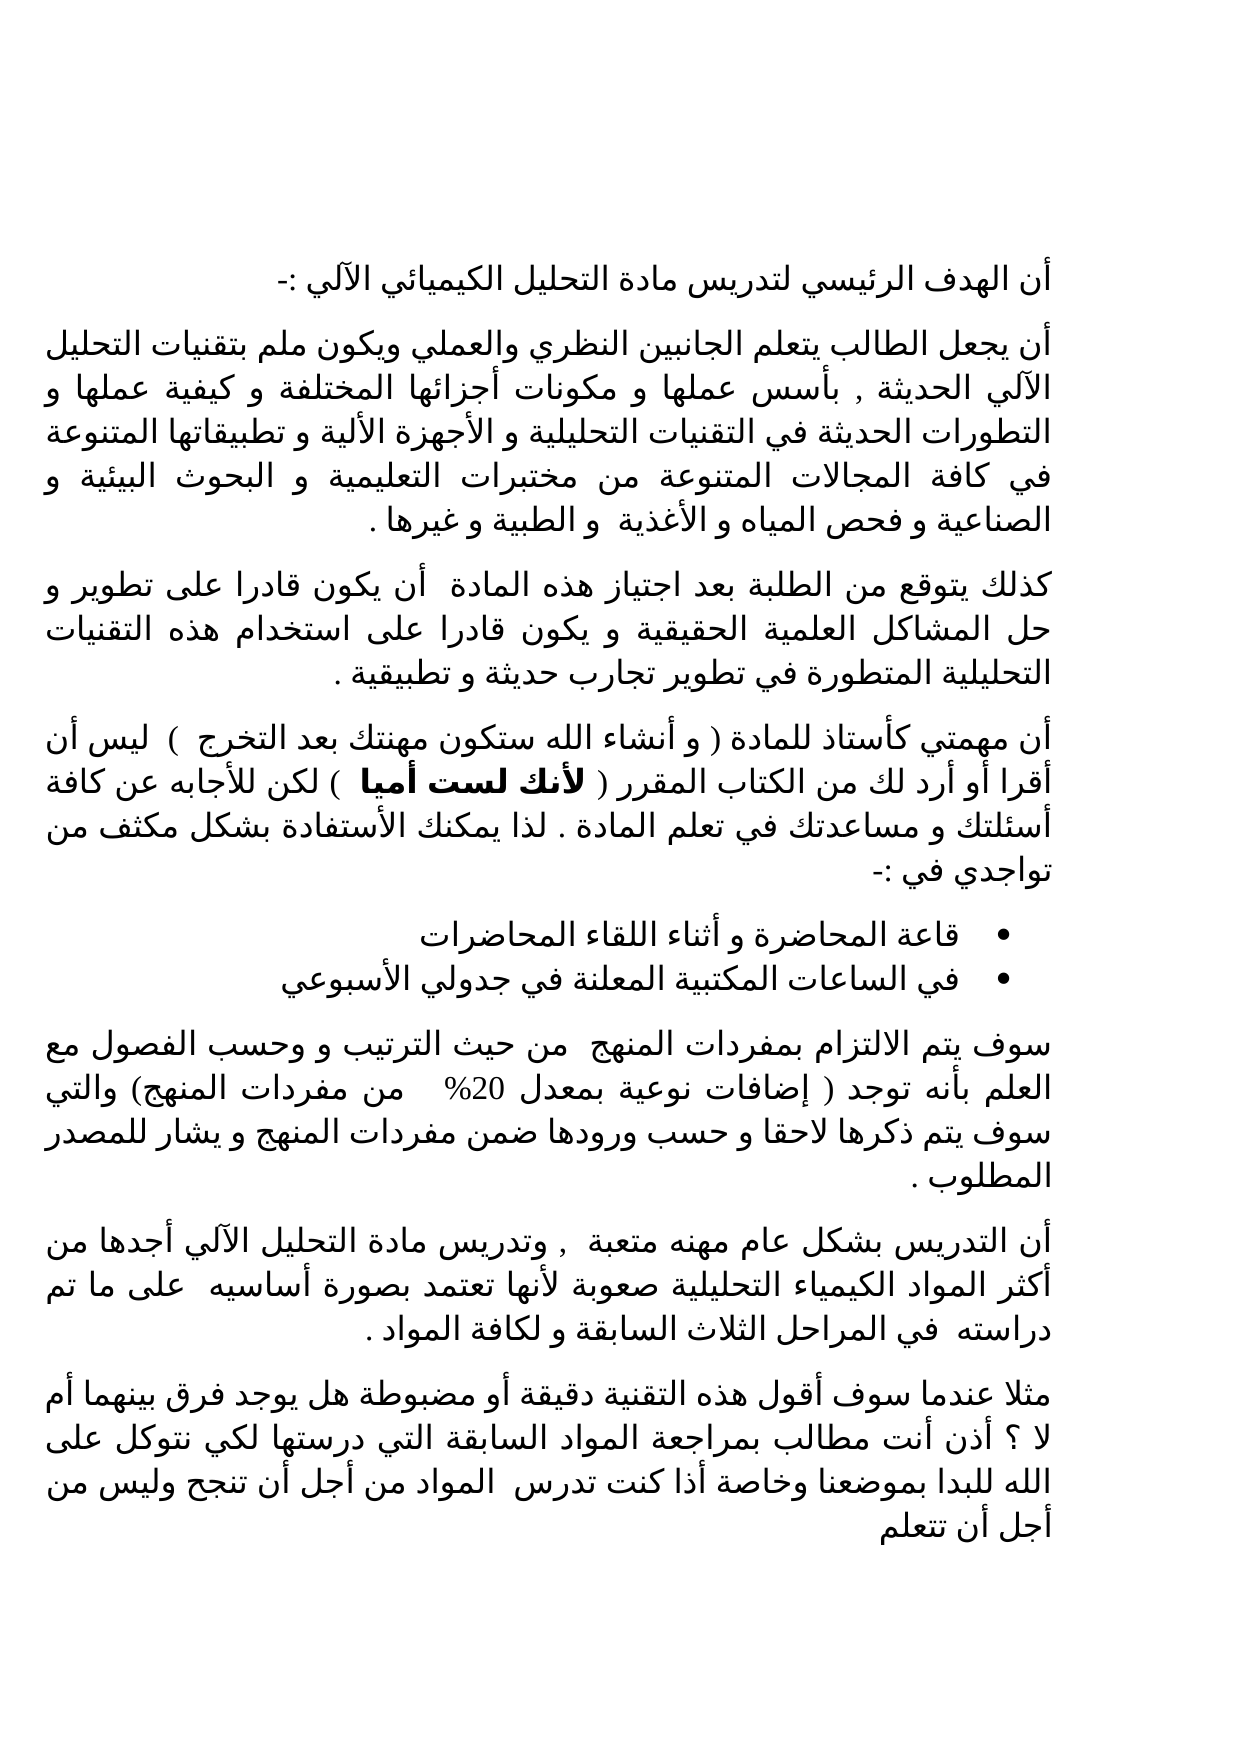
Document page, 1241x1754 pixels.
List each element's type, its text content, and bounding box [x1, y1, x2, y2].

text مثلا عندما سوف أقول هذه التقنية دقيقة أو مضبوطة هل يوجد فرق بينهما أم لا ؟ أذن أنت مطالب بمراجعة المواد السابقة التي درستها لكي نتوكل على الله للبدا بموضعنا وخاصة أذا كنت تدرس المواد من أجل أن تنجح وليس من أجل أن تتعلم [44, 1374, 1053, 1545]
text سوف يتم الالتزام بمفردات المنهج من حيث الترتيب و وحسب الفصول مع العلم بأنه توجد ( إضافات نوعية بمعدل 20% من مفردات المنهج) والتي سوف يتم ذكرها لاحقا و حسب ورودها ضمن مفردات المنهج و يشار للمصدر المطلوب . [44, 1024, 1053, 1194]
text أن التدريس بشكل عام مهنه متعبة , وتدريس مادة التحليل الآلي أجدها من أكثر المواد الكيمياء التحليلية صعوبة لأنها تعتمد بصورة أساسيه على ما تم دراسته في المراحل الثلاث السابقة و لكافة المواد . [44, 1221, 1053, 1348]
text أن مهمتي كأستاذ للمادة ( و أنشاء الله ستكون مهنتك بعد التخرج ) ليس أن أقرا أو أرد لك من الكتاب المقرر ( لأنك لست أميا ) لكن للأجابه عن كافة أسئلتك و مساعدتك في تعلم المادة . لذا يمكنك الأستفادة بشكل مكثف من تواجدي في :- [44, 718, 1053, 888]
text أن الهدف الرئيسي لتدريس مادة التحليل الكيميائي الآلي :- [44, 259, 1053, 297]
text كذلك يتوقع من الطلبة بعد اجتياز هذه المادة أن يكون قادرا على تطوير و حل المشاكل العلمية الحقيقية و يكون قادرا على استخدام هذه التقنيات التحليلية المتطورة في تطوير تجارب حديثة و تطبيقية . [44, 565, 1053, 691]
text أن يجعل الطالب يتعلم الجانبين النظري والعملي ويكون ملم بتقنيات التحليل الآلي الحديثة , بأسس عملها و مكونات أجزائها المختلفة و كيفية عملها و التطورات الحديثة في التقنيات التحليلية و الأجهزة الألية و تطبيقاتها المتنوعة في كافة المجالات المتنوعة من مختبرات التعليمية و البحوث البيئية و الصناعية و فحص المياه و الأغذية و الطبية و غيرها . [44, 324, 1053, 538]
list قاعة المحاضرة و أثناء اللقاء المحاضرات [44, 915, 998, 953]
list في الساعات المكتبية المعلنة في جدولي الأسبوعي [44, 959, 998, 997]
